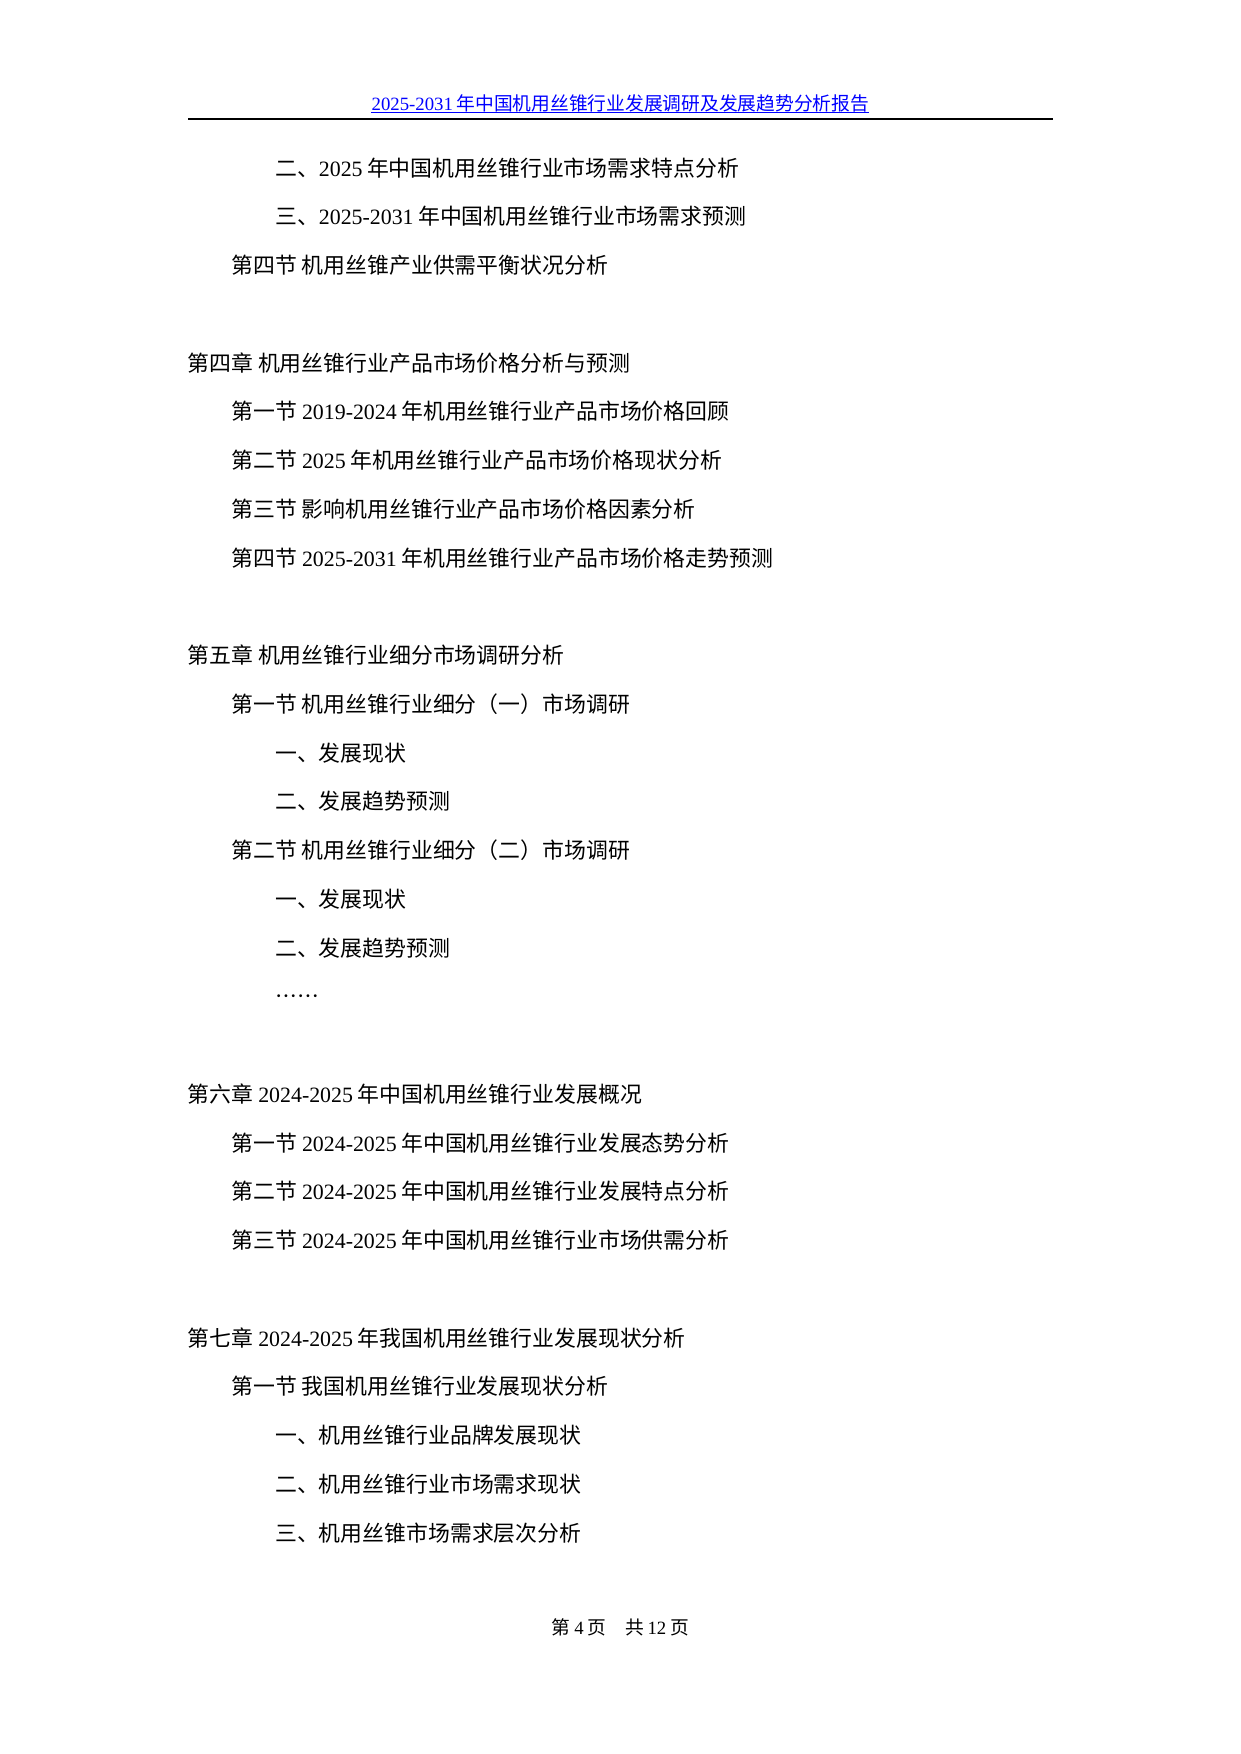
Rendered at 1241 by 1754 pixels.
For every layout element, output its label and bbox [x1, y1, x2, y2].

text [187, 150, 1053, 1548]
